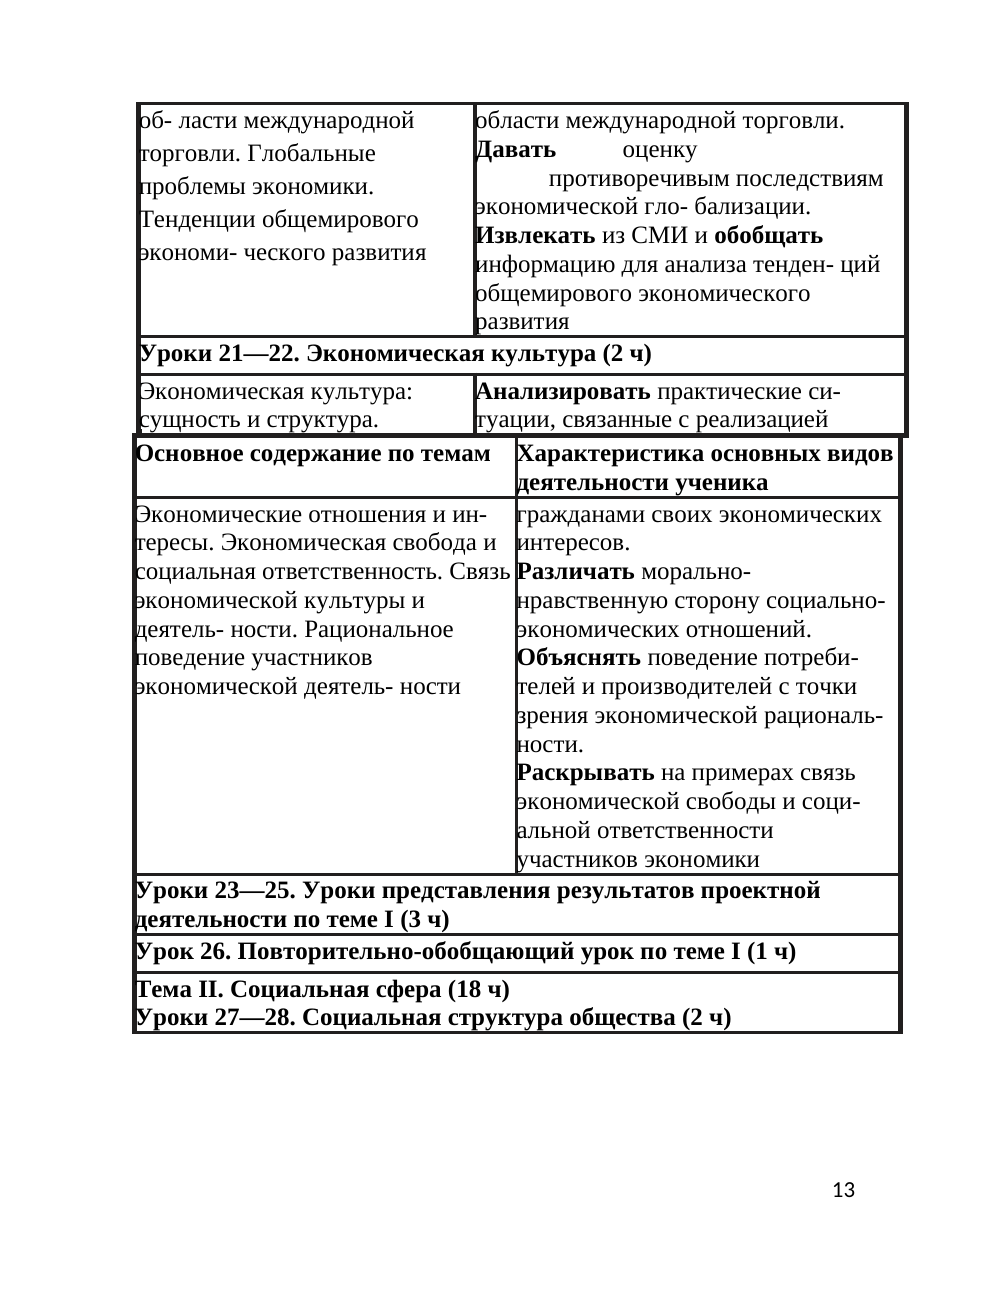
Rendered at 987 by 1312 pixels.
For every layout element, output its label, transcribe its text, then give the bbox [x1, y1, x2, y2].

table_cell Экономическая культура: сущность и структура. [141, 376, 473, 433]
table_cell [477, 105, 904, 335]
table_cell Основное содержание по темам [137, 438, 515, 496]
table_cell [141, 105, 473, 335]
table_cell Уроки 21—22. Экономическая культура (2 ч) [141, 338, 904, 373]
table_cell Урок 26. Повторительно-обобщающий урок по теме I (1 ч) [137, 936, 898, 971]
table_cell Характеристика основных видов деятельности ученика [518, 438, 898, 496]
table_cell гражданами своих экономических интересов. Различать морально-нравственную сторону социально-экономических отношений. Объяснять поведение потреби- телей и производителей с точки зрения экономической рациональ- ности. Раскрывать на примерах связь экономической свободы и соци- альной ответственности участников экономики [518, 499, 898, 872]
table_cell Тема II. Социальная сфера (18 ч) Уроки 27—28. Социальная структура общества (2 ч) [137, 974, 898, 1031]
table_cell Анализировать практические си- туации, связанные с реализацией [477, 376, 904, 433]
table_cell Экономические отношения и ин- тересы. Экономическая свобода и социальная ответственность. Связь экономической культуры и деятель- ности. Рациональное поведение участников экономической деятель- ности [137, 499, 515, 872]
table_cell Уроки 23—25. Уроки представления результатов проектной деятельности по теме I (3 ч) [137, 876, 898, 933]
